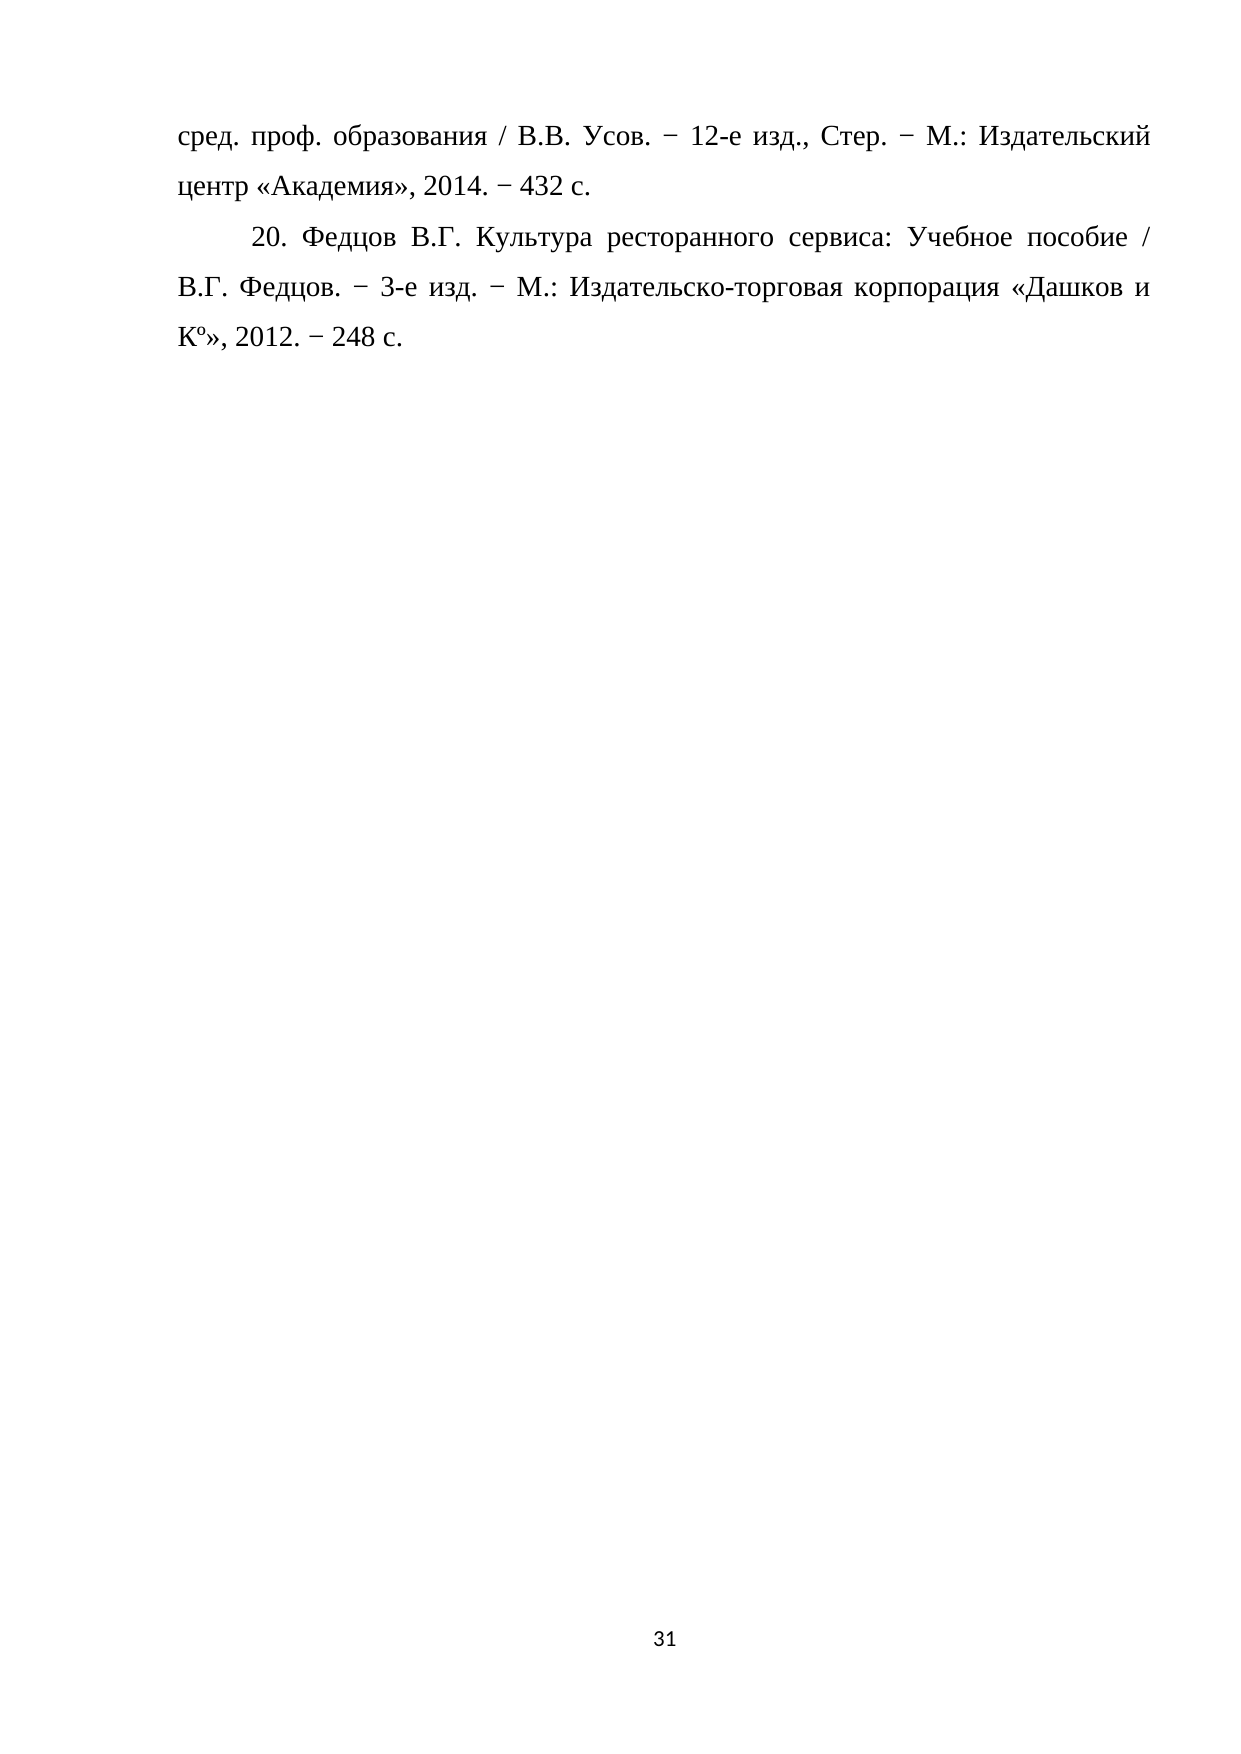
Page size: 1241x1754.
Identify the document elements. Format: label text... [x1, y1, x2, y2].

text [177, 118, 1152, 202]
text 20. Федцов В.Г. Культура ресторанного сервиса: Учебное пособие / В.Г. Федцов. − 3-е изд. − М.: Издательско-торговая корпорация «Дашков и Кº», 2012. − 248 с. [177, 219, 1152, 353]
